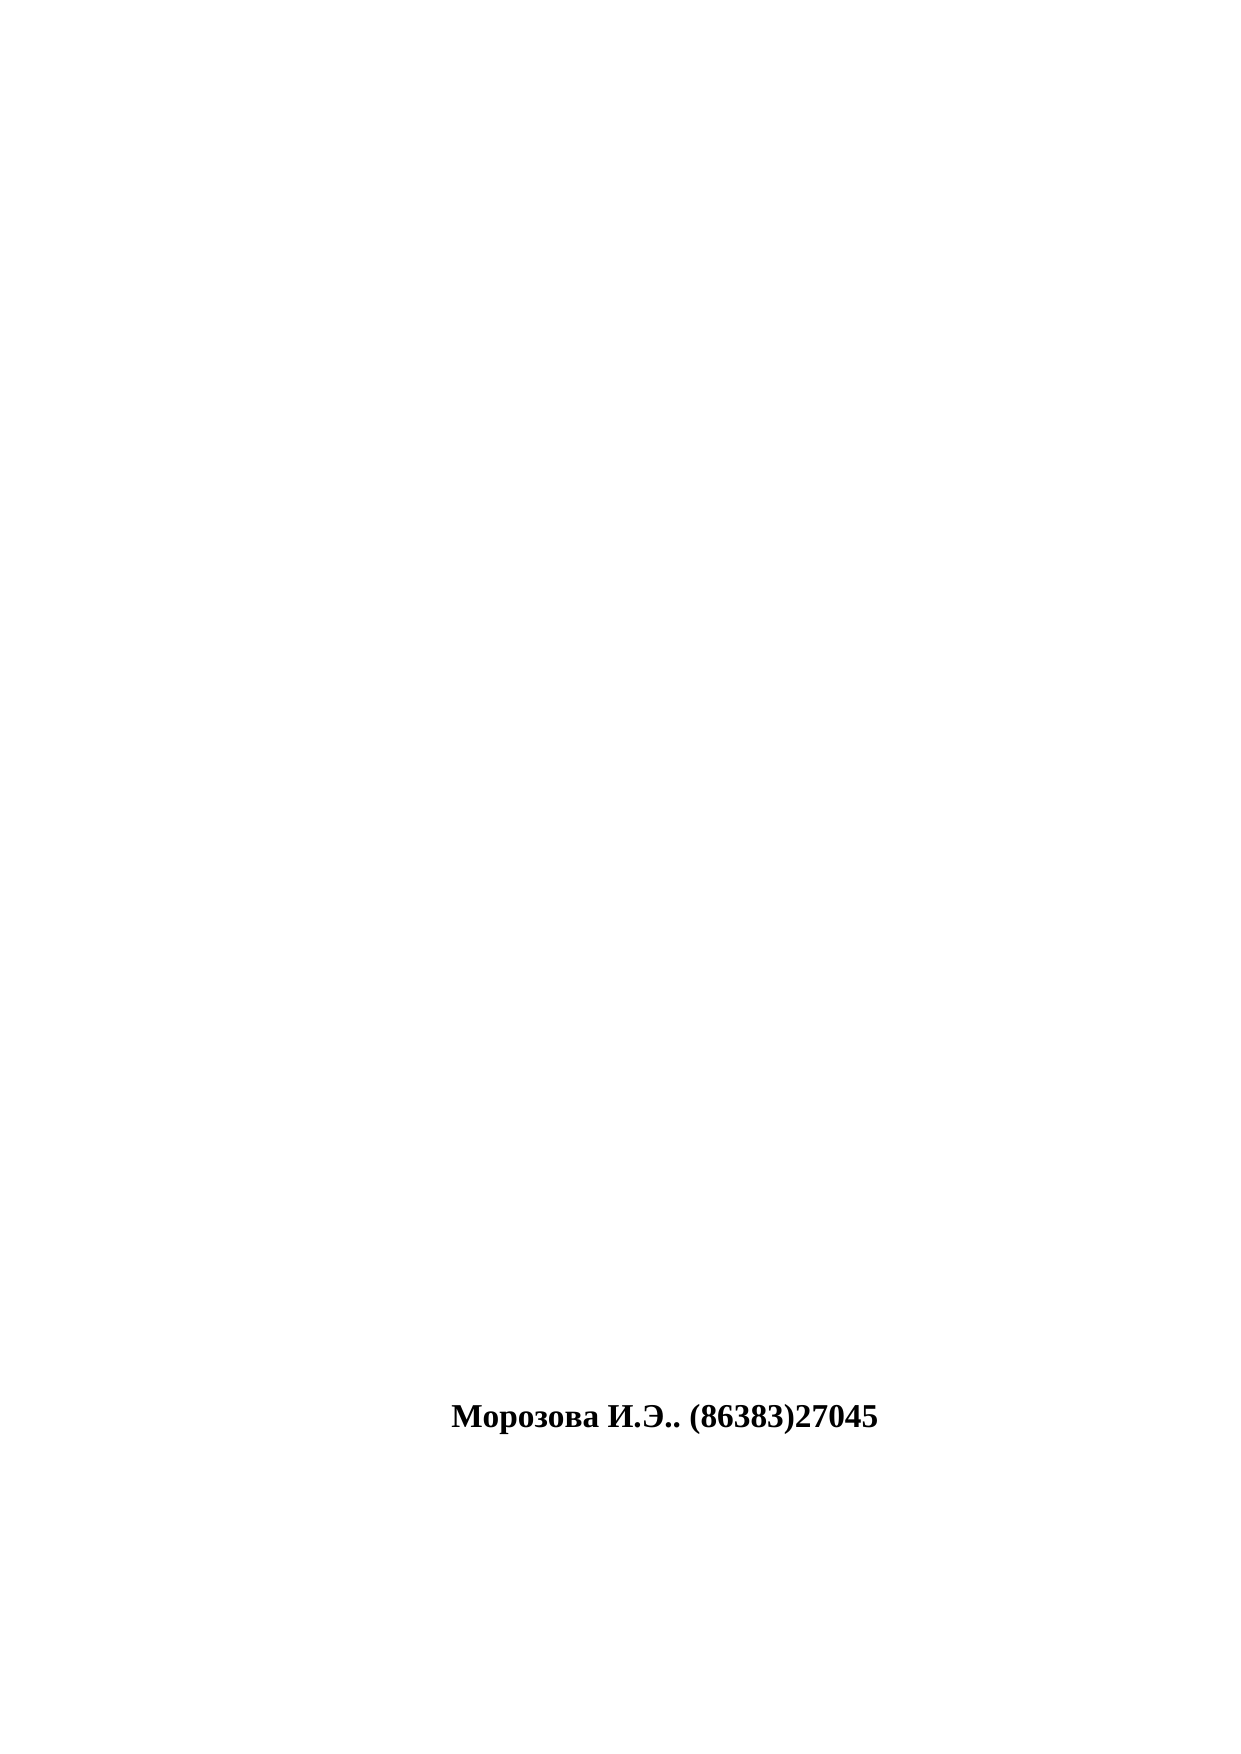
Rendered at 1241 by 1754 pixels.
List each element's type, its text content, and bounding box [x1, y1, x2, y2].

text Морозова И.Э.. (86383)27045 [177, 1396, 1152, 1434]
